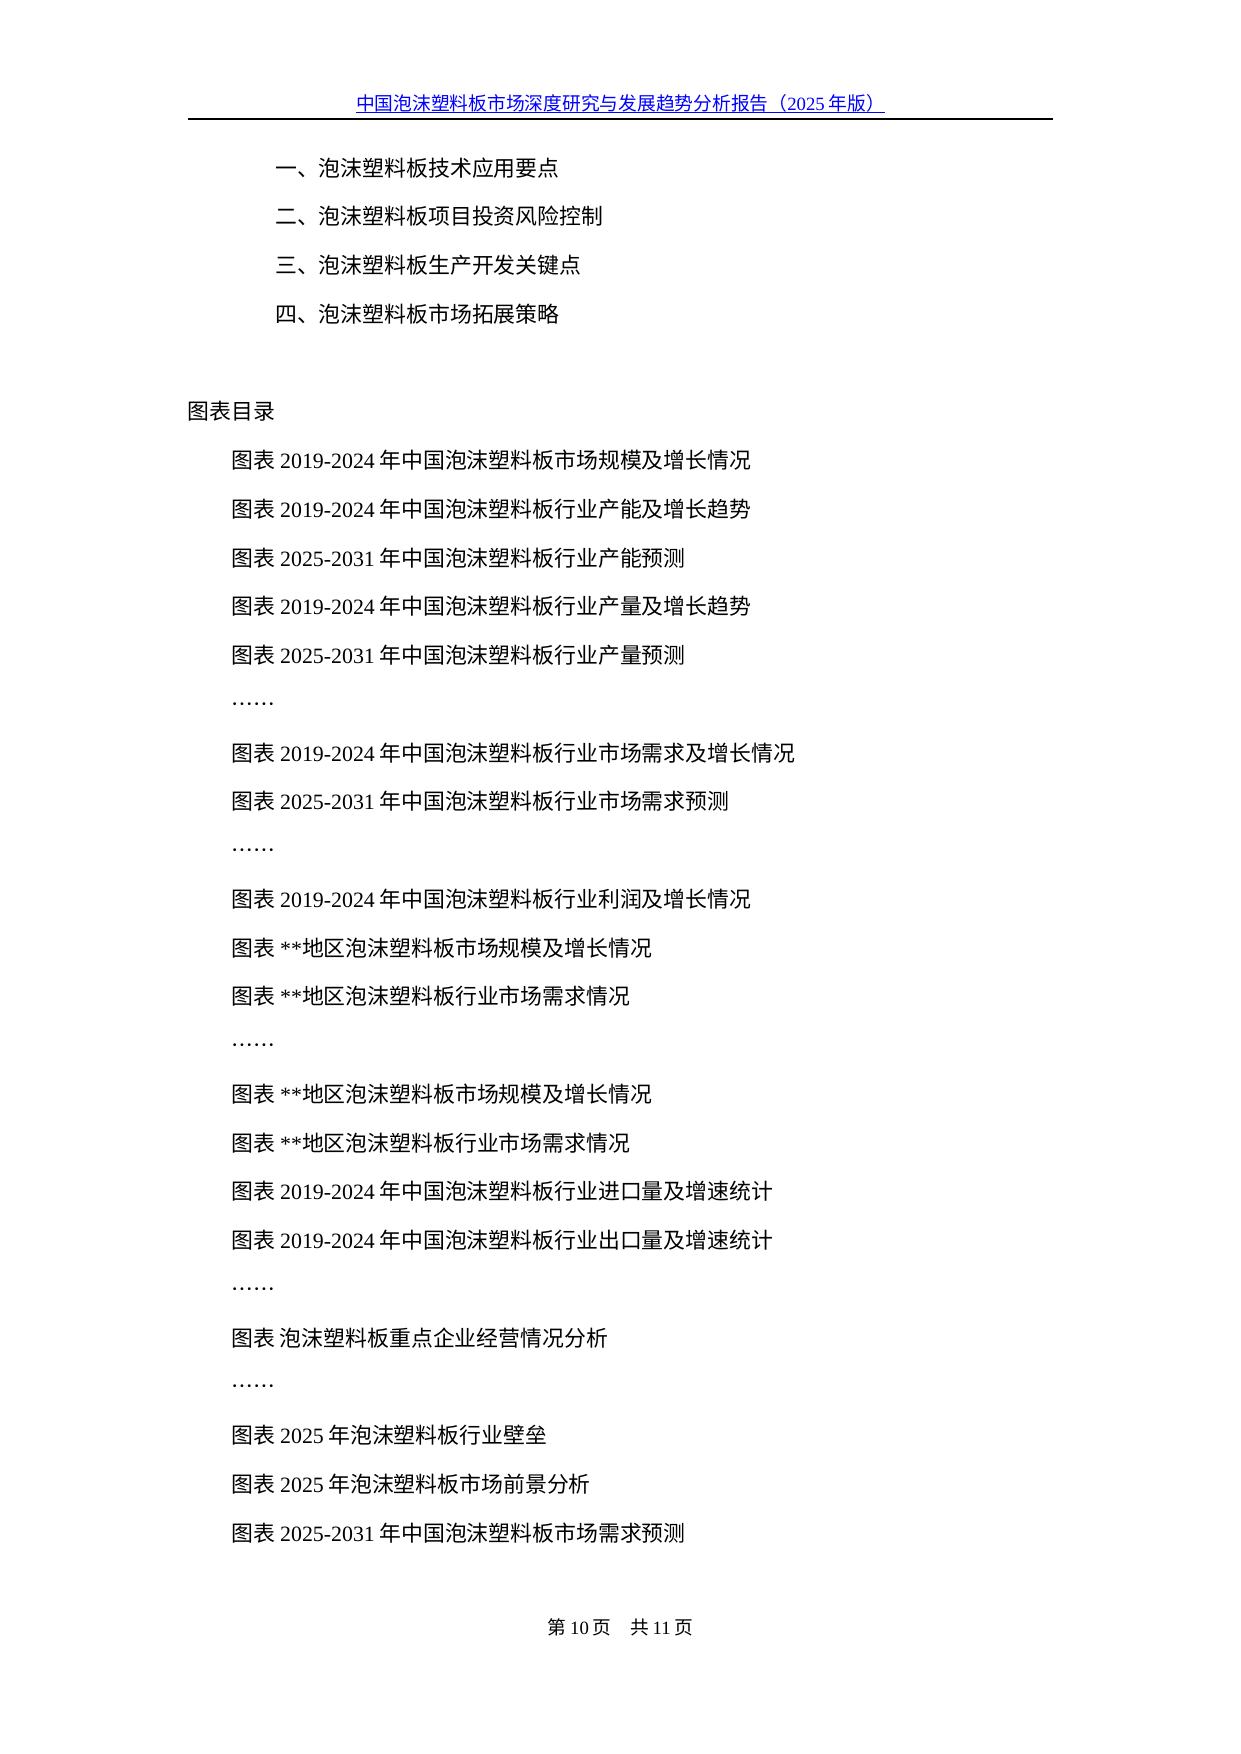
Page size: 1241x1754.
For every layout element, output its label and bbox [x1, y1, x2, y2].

text [187, 150, 1053, 1548]
